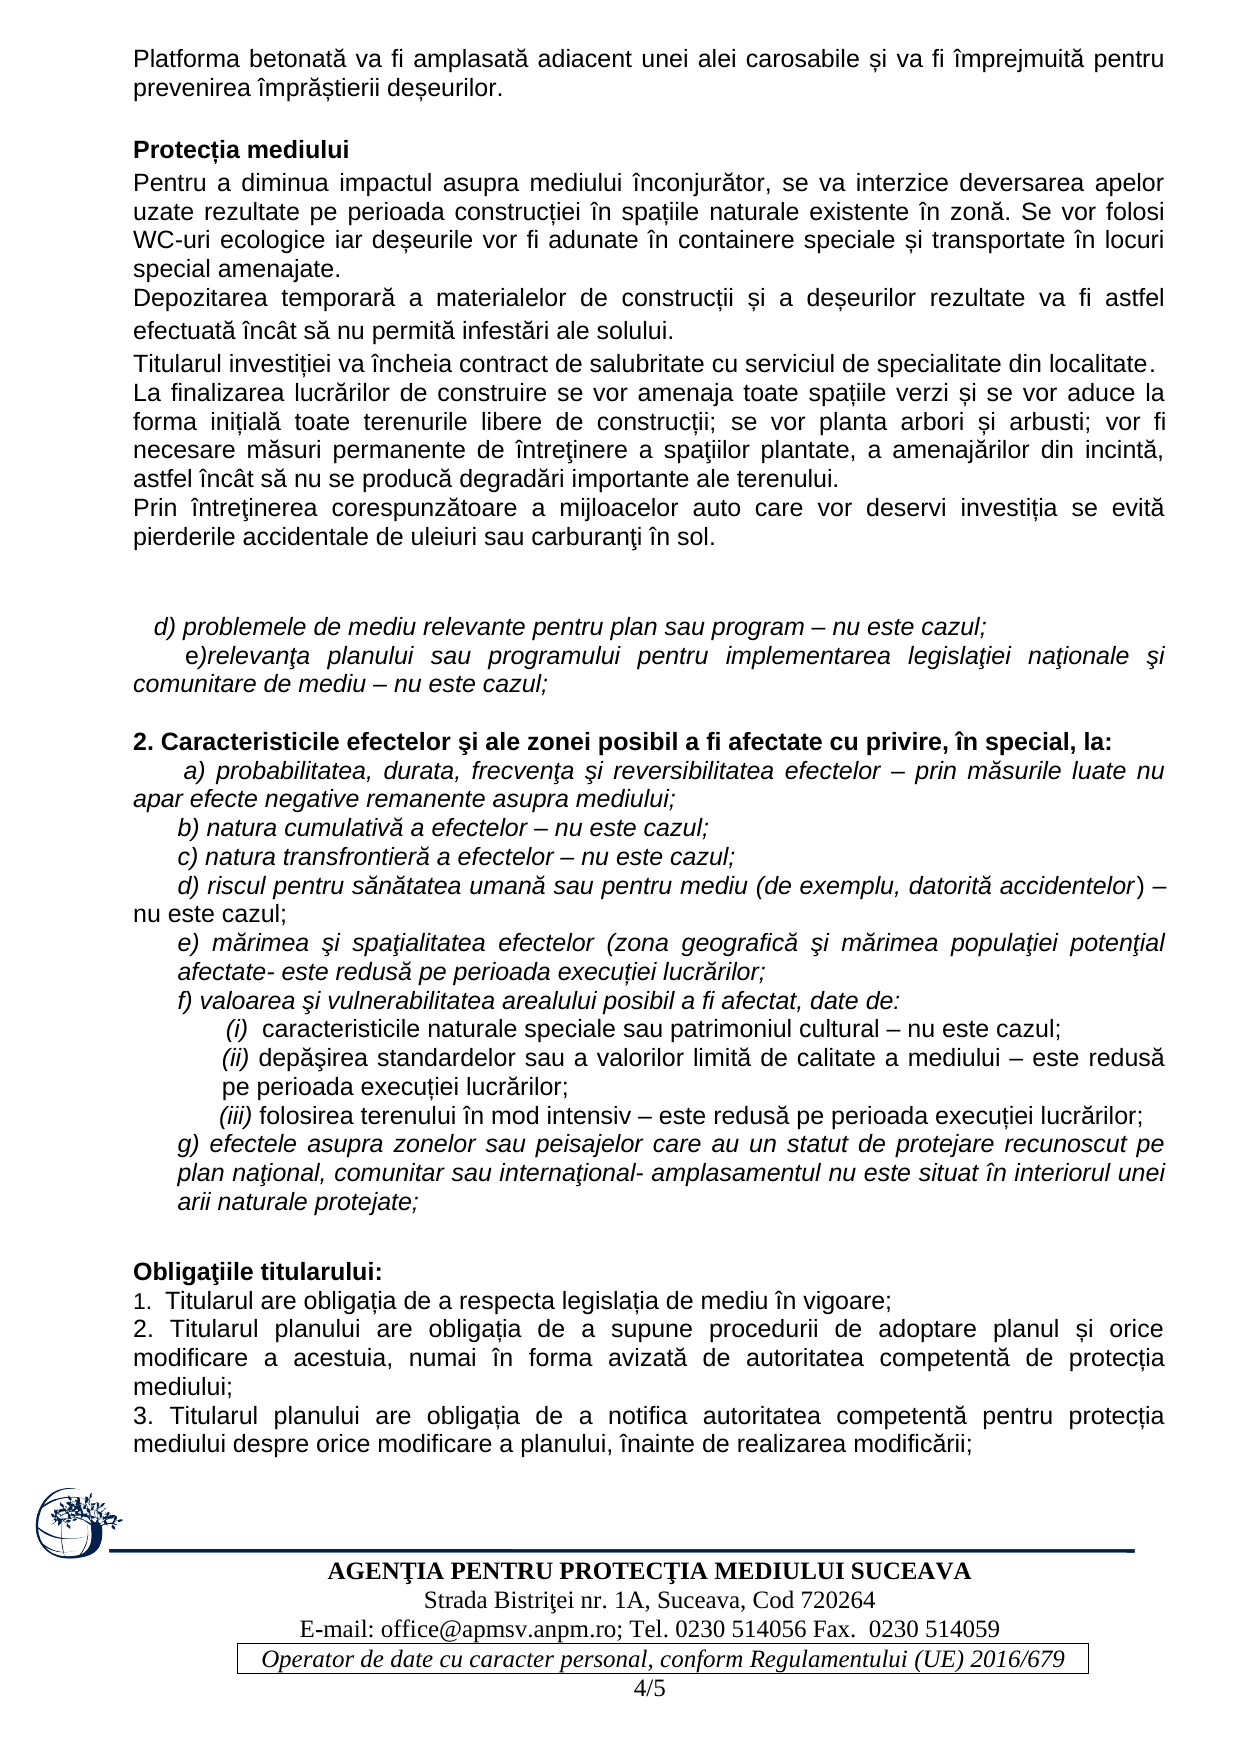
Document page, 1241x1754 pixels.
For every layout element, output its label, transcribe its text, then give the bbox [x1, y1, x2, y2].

text d) riscul pentru sănătatea umană sau pentru mediu (de exemplu, datorită accidentelor) – nu este cazul; [133, 871, 1166, 928]
text Protecția mediului [133, 135, 1166, 164]
text Depozitarea temporară a materialelor de construcții și a deșeurilor rezultate va fi astfel efectuată încât să nu permită infestări ale solului. [133, 283, 1166, 345]
text b) natura cumulativă a efectelor – nu este cazul; [177, 813, 1166, 842]
text g) efectele asupra zonelor sau peisajelor care au un statut de protejare recunoscut pe plan naţional, comunitar sau internaţional- amplasamentul nu este situat în interiorul unei arii naturale protejate; [177, 1129, 1166, 1216]
text a) probabilitatea, durata, frecvenţa şi reversibilitatea efectelor – prin măsurile luate nu apar efecte negative remanente asupra mediului; [133, 756, 1166, 813]
text Obligaţiile titularului: [133, 1257, 1166, 1286]
text e) mărimea şi spaţialitatea efectelor (zona geografică şi mărimea populaţiei potenţial afectate- este redusă pe perioada execuției lucrărilor; [177, 928, 1166, 986]
text (ii) depăşirea standardelor sau a valorilor limită de calitate a mediului – este redusă pe perioada execuției lucrărilor; [222, 1043, 1166, 1101]
text Pentru a diminua impactul asupra mediului înconjurător, se va interzice deversarea apelor uzate rezultate pe perioada construcției în spațiile naturale existente în zonă. Se vor folosi WC-uri ecologice iar deșeurile vor fi adunate în containere speciale și transportate în locuri special amenajate. [133, 168, 1166, 283]
text 1. Titularul are obligația de a respecta legislația de mediu în vigoare; [133, 1286, 1166, 1314]
text 2. Titularul planului are obligația de a supune procedurii de adoptare planul și orice modificare a acestuia, numai în forma avizată de autoritatea competentă de protecția mediului; [133, 1314, 1166, 1401]
list Platforma betonată va fi amplasată adiacent unei alei carosabile și va fi împrejmuită pentru prevenirea împrăștierii deșeurilor. [133, 44, 1166, 102]
text 2. Caracteristicile efectelor şi ale zonei posibil a fi afectate cu privire, în special, la: [133, 727, 1166, 756]
text f) valoarea şi vulnerabilitatea arealului posibil a fi afectat, date de: [177, 986, 1166, 1014]
text e)relevanţa planului sau programului pentru implementarea legislaţiei naţionale şi comunitare de mediu – nu este cazul; [133, 641, 1166, 698]
text La finalizarea lucrărilor de construire se vor amenaja toate spațiile verzi și se vor aduce la forma inițială toate terenurile libere de construcții; se vor planta arbori și arbusti; vor fi necesare măsuri permanente de întreţinere a spaţiilor plantate, a amenajărilor din incintă, astfel încât să nu se producă degradări importante ale terenului. [133, 378, 1166, 493]
text Titularul investiției va încheia contract de salubritate cu serviciul de specialitate din localitate. [133, 349, 1166, 378]
text c) natura transfrontieră a efectelor – nu este cazul; [133, 842, 1166, 871]
text 3. Titularul planului are obligația de a notifica autoritatea competentă pentru protecția mediului despre orice modificare a planului, înainte de realizarea modificării; [133, 1401, 1166, 1458]
text (i) caracteristicile naturale speciale sau patrimoniul cultural – nu este cazul; [177, 1014, 1166, 1043]
text d) problemele de mediu relevante pentru plan sau program – nu este cazul; [133, 612, 1166, 641]
text (iii) folosirea terenului în mod intensiv – este redusă pe perioada execuției lucrărilor; [177, 1101, 1166, 1129]
text Prin întreţinerea corespunzătoare a mijloacelor auto care vor deservi investiția se evită pierderile accidentale de uleiuri sau carburanţi în sol. [133, 493, 1166, 550]
